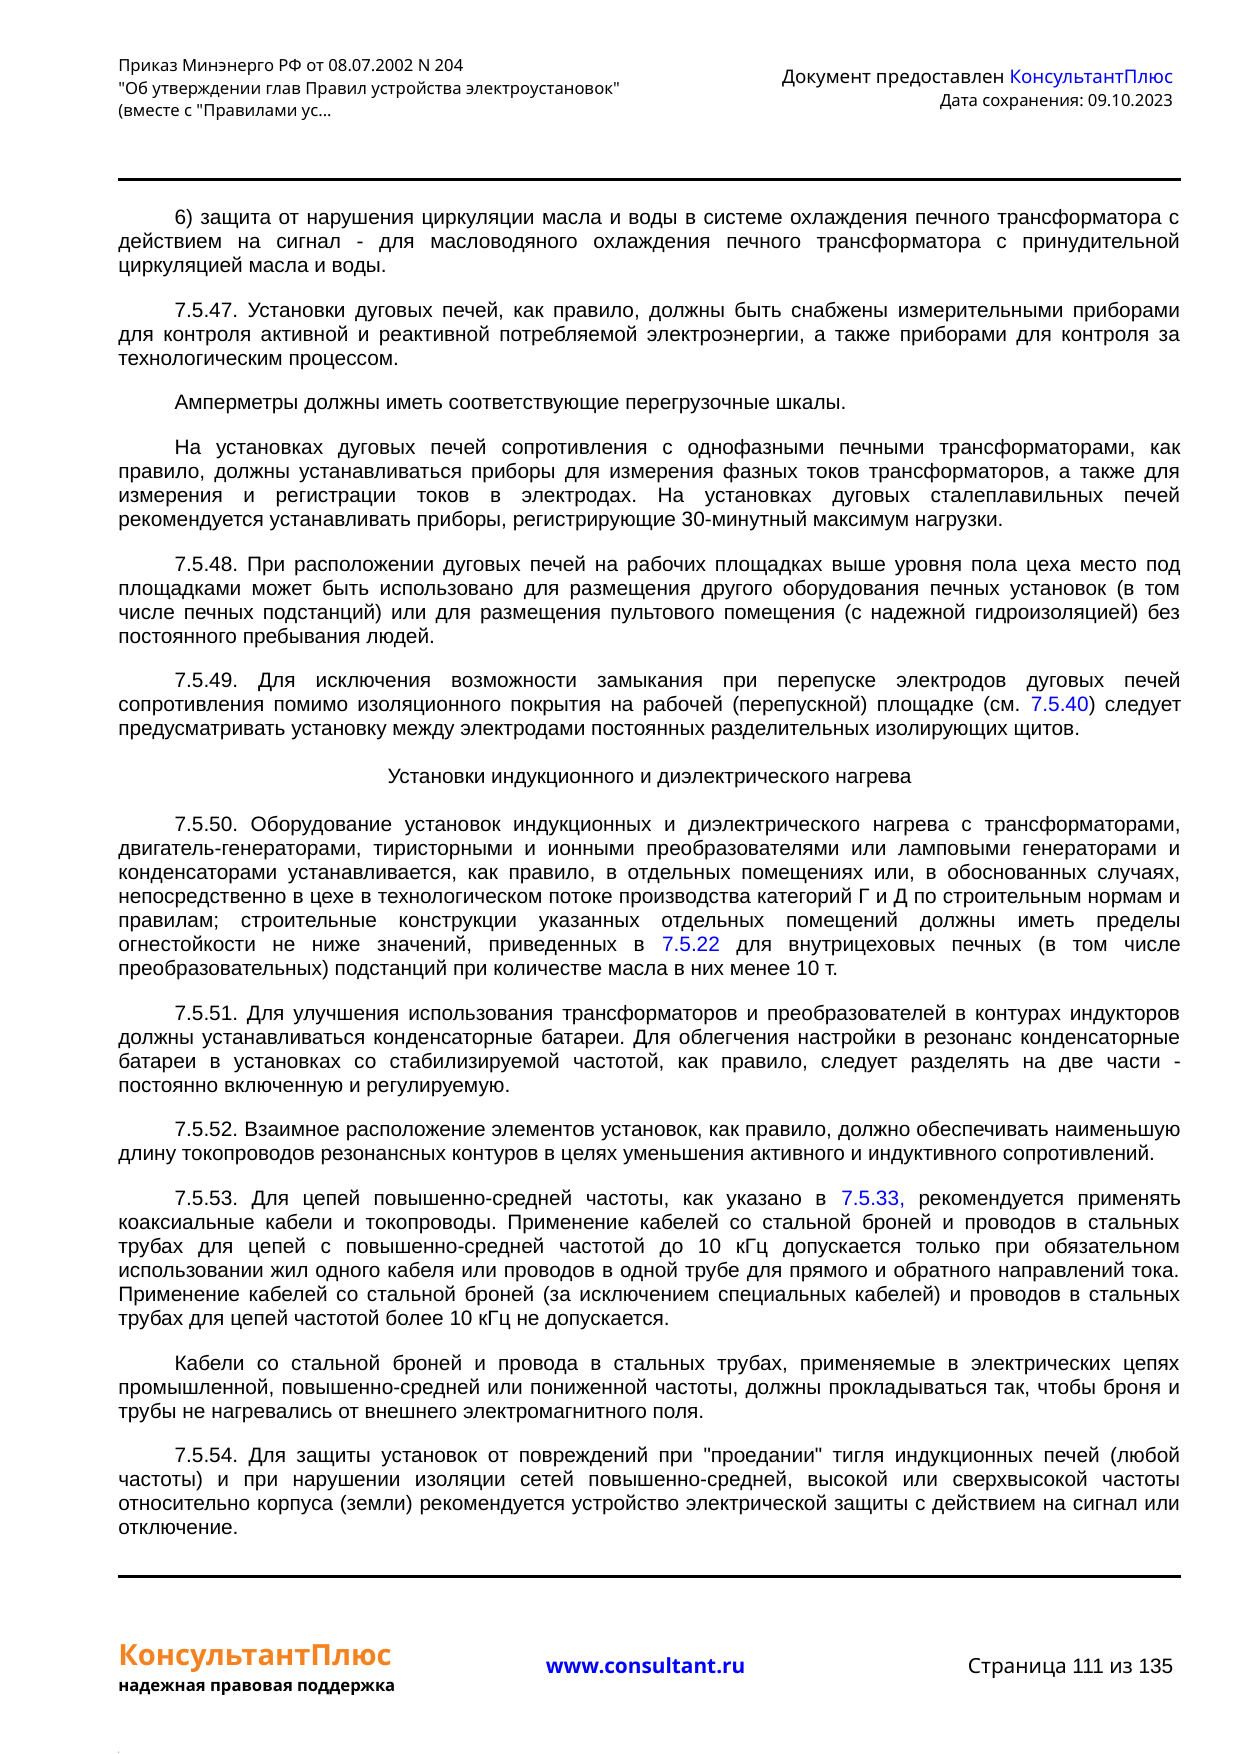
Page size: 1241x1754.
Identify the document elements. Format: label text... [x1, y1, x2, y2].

text Кабели со стальной броней и провода в стальных трубах, применяемые в электрических цепях промышленной, повышенно-средней или пониженной частоты, должны прокладываться так, чтобы броня и трубы не нагревались от внешнего электромагнитного поля. [118, 1351, 1181, 1422]
text 7.5.52. Взаимное расположение элементов установок, как правило, должно обеспечивать наименьшую длину токопроводов резонансных контуров в целях уменьшения активного и индуктивного сопротивлений. [118, 1117, 1181, 1165]
text 7.5.48. При расположении дуговых печей на рабочих площадках выше уровня пола цеха место под площадками может быть использовано для размещения другого оборудования печных установок (в том числе печных подстанций) или для размещения пультового помещения (с надежной гидроизоляцией) без постоянного пребывания людей. [118, 552, 1181, 647]
text 6) защита от нарушения циркуляции масла и воды в системе охлаждения печного трансформатора с действием на сигнал - для масловодяного охлаждения печного трансформатора с принудительной циркуляцией масла и воды. [118, 205, 1181, 277]
text Амперметры должны иметь соответствующие перегрузочные шкалы. [118, 390, 1181, 414]
text На установках дуговых печей сопротивления с однофазными печными трансформаторами, как правило, должны устанавливаться приборы для измерения фазных токов трансформаторов, а также для измерения и регистрации токов в электродах. На установках дуговых сталеплавильных печей рекомендуется устанавливать приборы, регистрирующие 30-минутный максимум нагрузки. [118, 435, 1181, 531]
text Установки индукционного и диэлектрического нагрева [118, 764, 1181, 788]
text 7.5.54. Для защиты установок от повреждений при "проедании" тигля индукционных печей (любой частоты) и при нарушении изоляции сетей повышенно-средней, высокой или сверхвысокой частоты относительно корпуса (земли) рекомендуется устройство электрической защиты с действием на сигнал или отключение. [118, 1443, 1181, 1539]
text 7.5.51. Для улучшения использования трансформаторов и преобразователей в контурах индукторов должны устанавливаться конденсаторные батареи. Для облегчения настройки в резонанс конденсаторные батареи в установках со стабилизируемой частотой, как правило, следует разделять на две части - постоянно включенную и регулируемую. [118, 1001, 1181, 1096]
text 7.5.50. Оборудование установок индукционных и диэлектрического нагрева с трансформаторами, двигатель-генераторами, тиристорными и ионными преобразователями или ламповыми генераторами и конденсаторами устанавливается, как правило, в отдельных помещениях или, в обоснованных случаях, непосредственно в цехе в технологическом потоке производства категорий Г и Д по строительным нормам и правилам; строительные конструкции указанных отдельных помещений должны иметь пределы огнестойкости не ниже значений, приведенных в 7.5.22 для внутрицеховых печных (в том числе преобразовательных) подстанций при количестве масла в них менее 10 т. [118, 812, 1181, 980]
text 7.5.53. Для цепей повышенно-средней частоты, как указано в 7.5.33, рекомендуется применять коаксиальные кабели и токопроводы. Применение кабелей со стальной броней и проводов в стальных трубах для цепей с повышенно-средней частотой до 10 кГц допускается только при обязательном использовании жил одного кабеля или проводов в одной трубе для прямого и обратного направлений тока. Применение кабелей со стальной броней (за исключением специальных кабелей) и проводов в стальных трубах для цепей частотой более 10 кГц не допускается. [118, 1186, 1181, 1330]
text 7.5.49. Для исключения возможности замыкания при перепуске электродов дуговых печей сопротивления помимо изоляционного покрытия на рабочей (перепускной) площадке (см. 7.5.40) следует предусматривать установку между электродами постоянных разделительных изолирующих щитов. [118, 668, 1181, 740]
text 7.5.47. Установки дуговых печей, как правило, должны быть снабжены измерительными приборами для контроля активной и реактивной потребляемой электроэнергии, а также приборами для контроля за технологическим процессом. [118, 297, 1181, 369]
